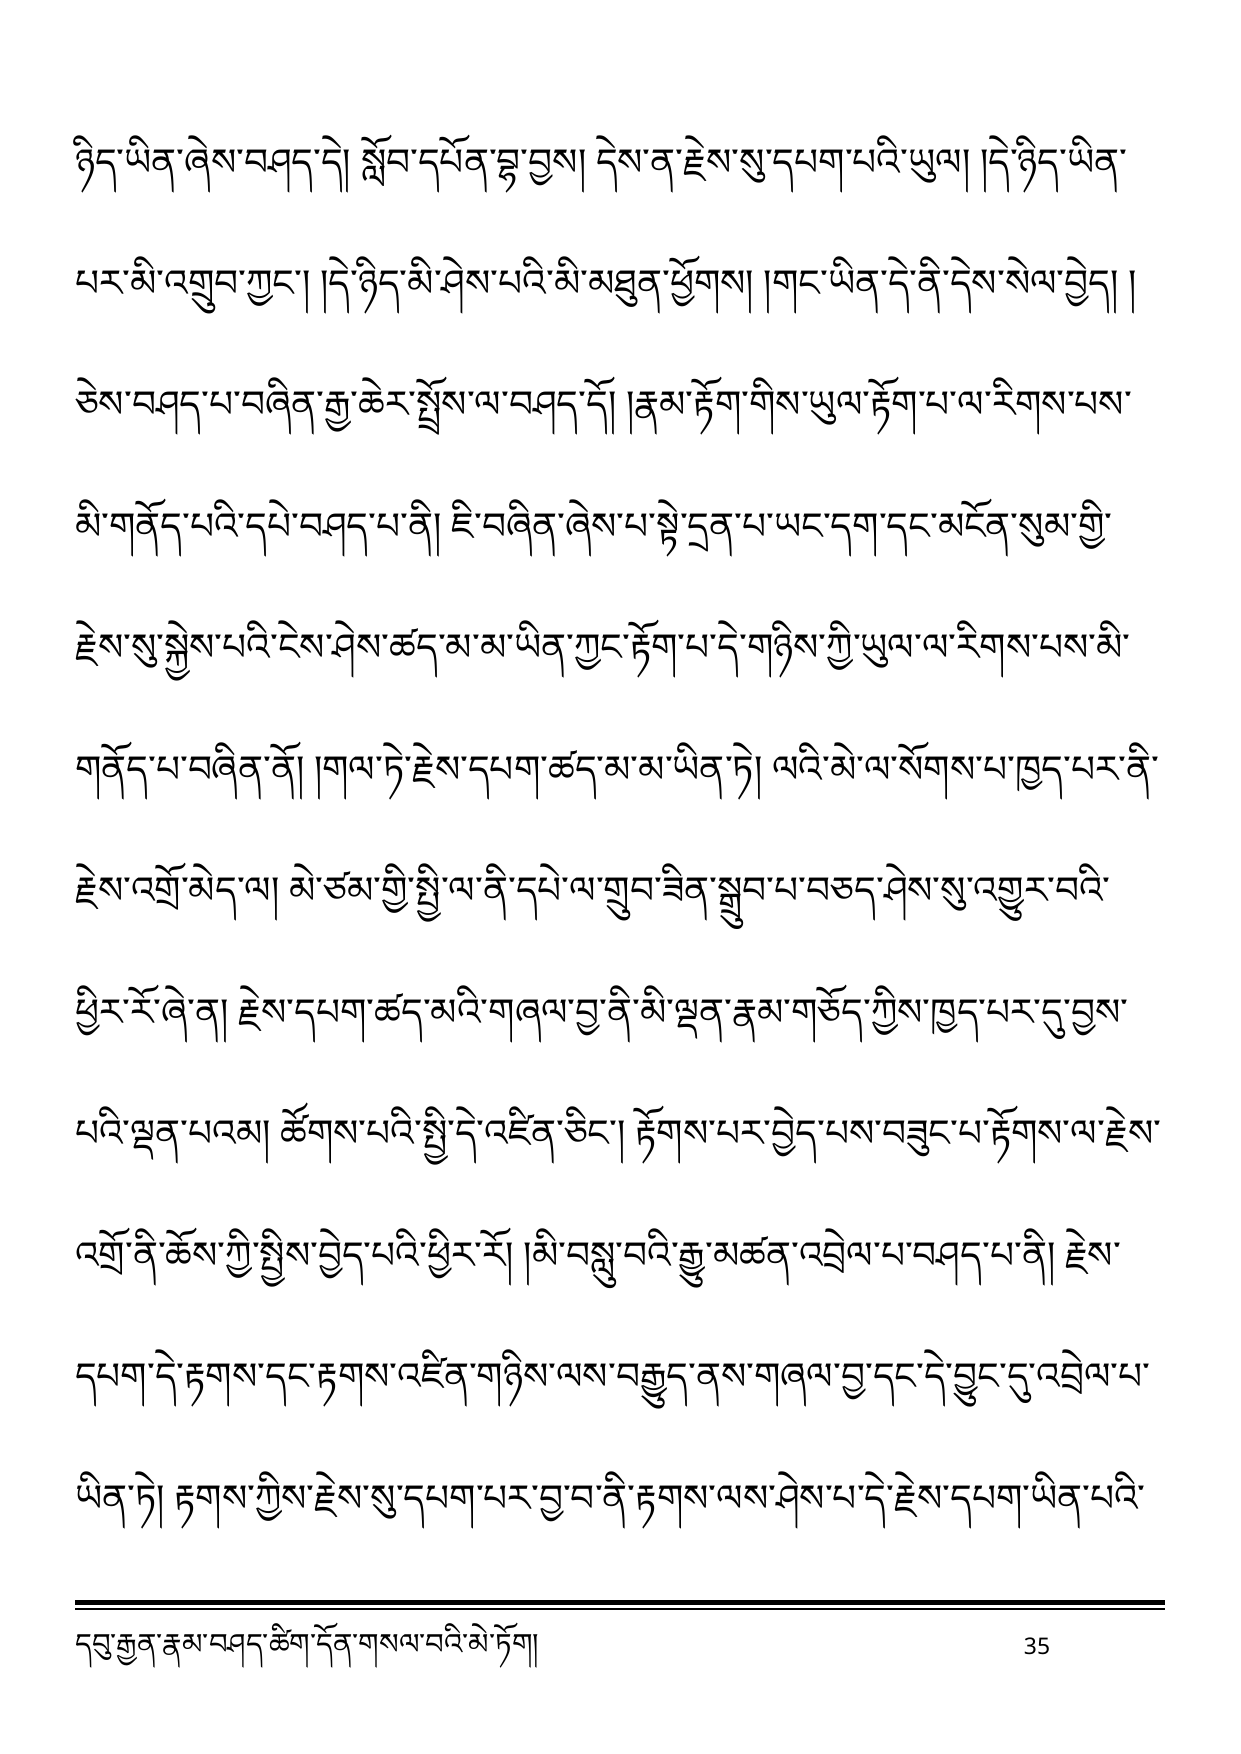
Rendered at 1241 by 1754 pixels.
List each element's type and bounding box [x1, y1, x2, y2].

text [75, 120, 1165, 1562]
